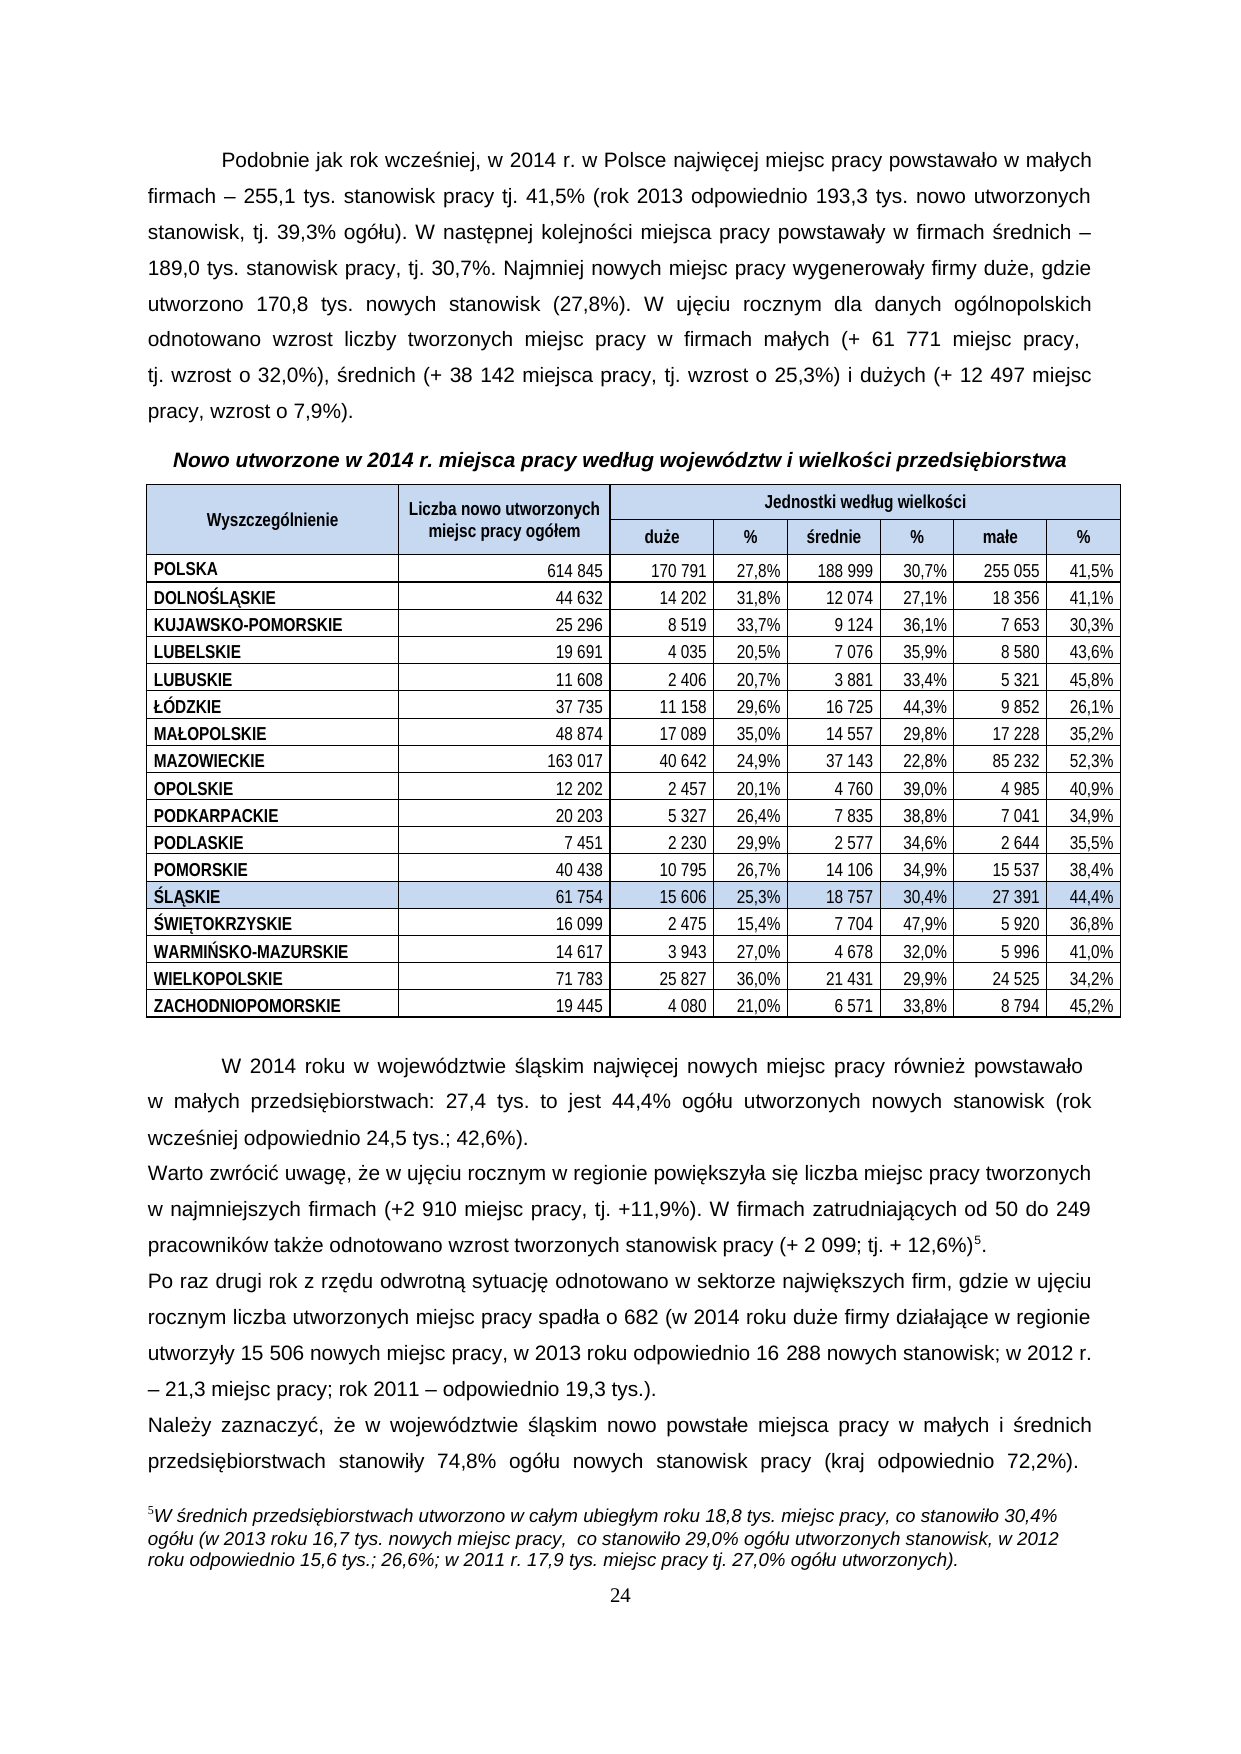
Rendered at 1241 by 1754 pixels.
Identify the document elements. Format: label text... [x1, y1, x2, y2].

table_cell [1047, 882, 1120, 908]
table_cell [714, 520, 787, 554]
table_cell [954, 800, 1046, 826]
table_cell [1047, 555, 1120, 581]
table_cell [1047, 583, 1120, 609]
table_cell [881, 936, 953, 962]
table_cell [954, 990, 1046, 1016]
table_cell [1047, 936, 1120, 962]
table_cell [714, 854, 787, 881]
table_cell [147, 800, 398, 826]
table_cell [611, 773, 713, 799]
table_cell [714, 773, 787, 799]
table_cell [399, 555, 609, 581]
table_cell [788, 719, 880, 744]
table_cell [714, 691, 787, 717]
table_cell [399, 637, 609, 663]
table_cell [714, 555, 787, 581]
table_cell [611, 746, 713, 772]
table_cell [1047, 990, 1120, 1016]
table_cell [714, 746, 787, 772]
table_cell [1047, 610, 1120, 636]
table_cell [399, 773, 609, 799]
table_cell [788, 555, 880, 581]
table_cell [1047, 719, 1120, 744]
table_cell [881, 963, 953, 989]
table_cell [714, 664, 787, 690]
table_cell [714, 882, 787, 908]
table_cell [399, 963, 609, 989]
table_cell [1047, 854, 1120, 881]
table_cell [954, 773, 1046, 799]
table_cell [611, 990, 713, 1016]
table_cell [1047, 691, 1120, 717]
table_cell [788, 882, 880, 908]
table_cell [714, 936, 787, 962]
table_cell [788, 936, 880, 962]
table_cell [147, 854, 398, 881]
text Podobnie jak rok wcześniej, w 2014 r. w Polsce najwięcej miejsc pracy powstawało w małych firmach – 255,1 tys. stanowisk pracy tj. 41,5% (rok 2013 odpowiednio 193,3 tys. nowo utworzonych stanowisk, tj. 39,3% ogółu). W następnej kolejności miejsca pracy powstawały w firmach średnich – 189,0 tys. stanowisk pracy, tj. 30,7%. Najmniej nowych miejsc pracy wygenerowały firmy duże, gdzie utworzono 170,8 tys. nowych stanowisk (27,8%). W ujęciu rocznym dla danych ogólnopolskich odnotowano wzrost liczby tworzonych miejsc pracy w firmach małych (+ 61 771 miejsc pracy, tj. wzrost o 32,0%), średnich (+ 38 142 miejsca pracy, tj. wzrost o 25,3%) i dużych (+ 12 497 miejsc pracy, wzrost o 7,9%). [148, 148, 1093, 423]
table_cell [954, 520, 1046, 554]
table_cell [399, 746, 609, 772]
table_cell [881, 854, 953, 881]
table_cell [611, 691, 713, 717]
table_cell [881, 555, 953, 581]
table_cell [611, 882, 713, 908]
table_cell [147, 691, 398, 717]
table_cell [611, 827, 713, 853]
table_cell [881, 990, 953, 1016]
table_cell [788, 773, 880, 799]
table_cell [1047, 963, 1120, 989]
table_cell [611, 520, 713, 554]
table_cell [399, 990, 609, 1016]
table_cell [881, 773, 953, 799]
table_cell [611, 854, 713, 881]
text W 2014 roku w województwie śląskim najwięcej nowych miejsc pracy również powstawało w małych przedsiębiorstwach: 27,4 tys. to jest 44,4% ogółu utworzonych nowych stanowisk (rok wcześniej odpowiednio 24,5 tys.; 42,6%). [148, 1053, 1093, 1149]
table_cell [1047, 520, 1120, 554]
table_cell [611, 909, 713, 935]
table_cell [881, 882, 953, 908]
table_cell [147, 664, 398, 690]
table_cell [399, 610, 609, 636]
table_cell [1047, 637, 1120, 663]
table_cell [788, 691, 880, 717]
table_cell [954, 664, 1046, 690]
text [148, 1413, 1093, 1473]
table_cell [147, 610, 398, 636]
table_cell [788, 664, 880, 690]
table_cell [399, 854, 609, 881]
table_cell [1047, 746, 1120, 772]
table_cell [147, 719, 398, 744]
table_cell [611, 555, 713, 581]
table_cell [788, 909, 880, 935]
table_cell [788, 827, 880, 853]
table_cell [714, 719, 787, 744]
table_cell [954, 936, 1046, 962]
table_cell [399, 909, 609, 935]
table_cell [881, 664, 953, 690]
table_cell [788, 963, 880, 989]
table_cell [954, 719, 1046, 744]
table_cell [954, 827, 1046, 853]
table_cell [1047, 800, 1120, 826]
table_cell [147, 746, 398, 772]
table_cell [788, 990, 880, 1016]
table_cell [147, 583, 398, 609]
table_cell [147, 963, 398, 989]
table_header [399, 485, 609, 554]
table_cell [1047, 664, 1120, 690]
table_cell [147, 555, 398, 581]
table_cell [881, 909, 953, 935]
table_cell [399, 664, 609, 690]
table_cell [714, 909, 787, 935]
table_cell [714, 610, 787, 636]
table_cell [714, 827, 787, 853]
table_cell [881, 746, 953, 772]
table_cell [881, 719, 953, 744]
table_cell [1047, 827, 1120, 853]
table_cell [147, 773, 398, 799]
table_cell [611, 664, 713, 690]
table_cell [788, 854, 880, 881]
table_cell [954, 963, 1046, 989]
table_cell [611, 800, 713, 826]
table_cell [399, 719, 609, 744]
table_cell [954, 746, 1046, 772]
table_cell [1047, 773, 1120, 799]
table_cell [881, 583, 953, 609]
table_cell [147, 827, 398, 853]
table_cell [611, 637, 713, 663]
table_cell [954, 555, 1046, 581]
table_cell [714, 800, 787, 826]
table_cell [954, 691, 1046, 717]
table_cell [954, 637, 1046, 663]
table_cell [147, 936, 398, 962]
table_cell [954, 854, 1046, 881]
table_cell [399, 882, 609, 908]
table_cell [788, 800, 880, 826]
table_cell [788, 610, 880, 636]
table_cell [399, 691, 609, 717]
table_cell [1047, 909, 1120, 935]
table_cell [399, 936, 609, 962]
text Po raz drugi rok z rzędu odwrotną sytuację odnotowano w sektorze największych firm, gdzie w ujęciu rocznym liczba utworzonych miejsc pracy spadła o 682 (w 2014 roku duże firmy działające w regionie utworzyły 15 506 nowych miejsc pracy, w 2013 roku odpowiednio 16 288 nowych stanowisk; w 2012 r. – 21,3 miejsc pracy; rok 2011 – odpowiednio 19,3 tys.). [148, 1269, 1093, 1401]
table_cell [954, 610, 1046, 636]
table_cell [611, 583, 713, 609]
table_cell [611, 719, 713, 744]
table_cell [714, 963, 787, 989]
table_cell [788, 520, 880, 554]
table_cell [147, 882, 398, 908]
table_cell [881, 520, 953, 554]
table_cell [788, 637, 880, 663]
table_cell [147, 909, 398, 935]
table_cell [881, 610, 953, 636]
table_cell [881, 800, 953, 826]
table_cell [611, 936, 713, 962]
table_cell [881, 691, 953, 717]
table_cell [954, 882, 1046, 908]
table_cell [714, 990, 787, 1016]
text Warto zwrócić uwagę, że w ujęciu rocznym w regionie powiększyła się liczba miejsc pracy tworzonych w najmniejszych firmach (+2 910 miejsc pracy, tj. +11,9%). W firmach zatrudniających od 50 do 249 pracowników także odnotowano wzrost tworzonych stanowisk pracy (+ 2 099; tj. + 12,6%). [148, 1161, 1093, 1257]
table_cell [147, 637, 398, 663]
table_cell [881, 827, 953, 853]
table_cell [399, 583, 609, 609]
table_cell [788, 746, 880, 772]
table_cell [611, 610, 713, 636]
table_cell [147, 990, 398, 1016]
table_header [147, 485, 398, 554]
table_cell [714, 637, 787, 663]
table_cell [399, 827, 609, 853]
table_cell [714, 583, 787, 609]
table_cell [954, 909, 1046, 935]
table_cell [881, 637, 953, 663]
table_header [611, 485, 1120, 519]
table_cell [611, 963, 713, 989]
text Nowo utworzone w 2014 r. miejsca pracy według województw i wielkości przedsiębiorstwa [148, 448, 1093, 472]
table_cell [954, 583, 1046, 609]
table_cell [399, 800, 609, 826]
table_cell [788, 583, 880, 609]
